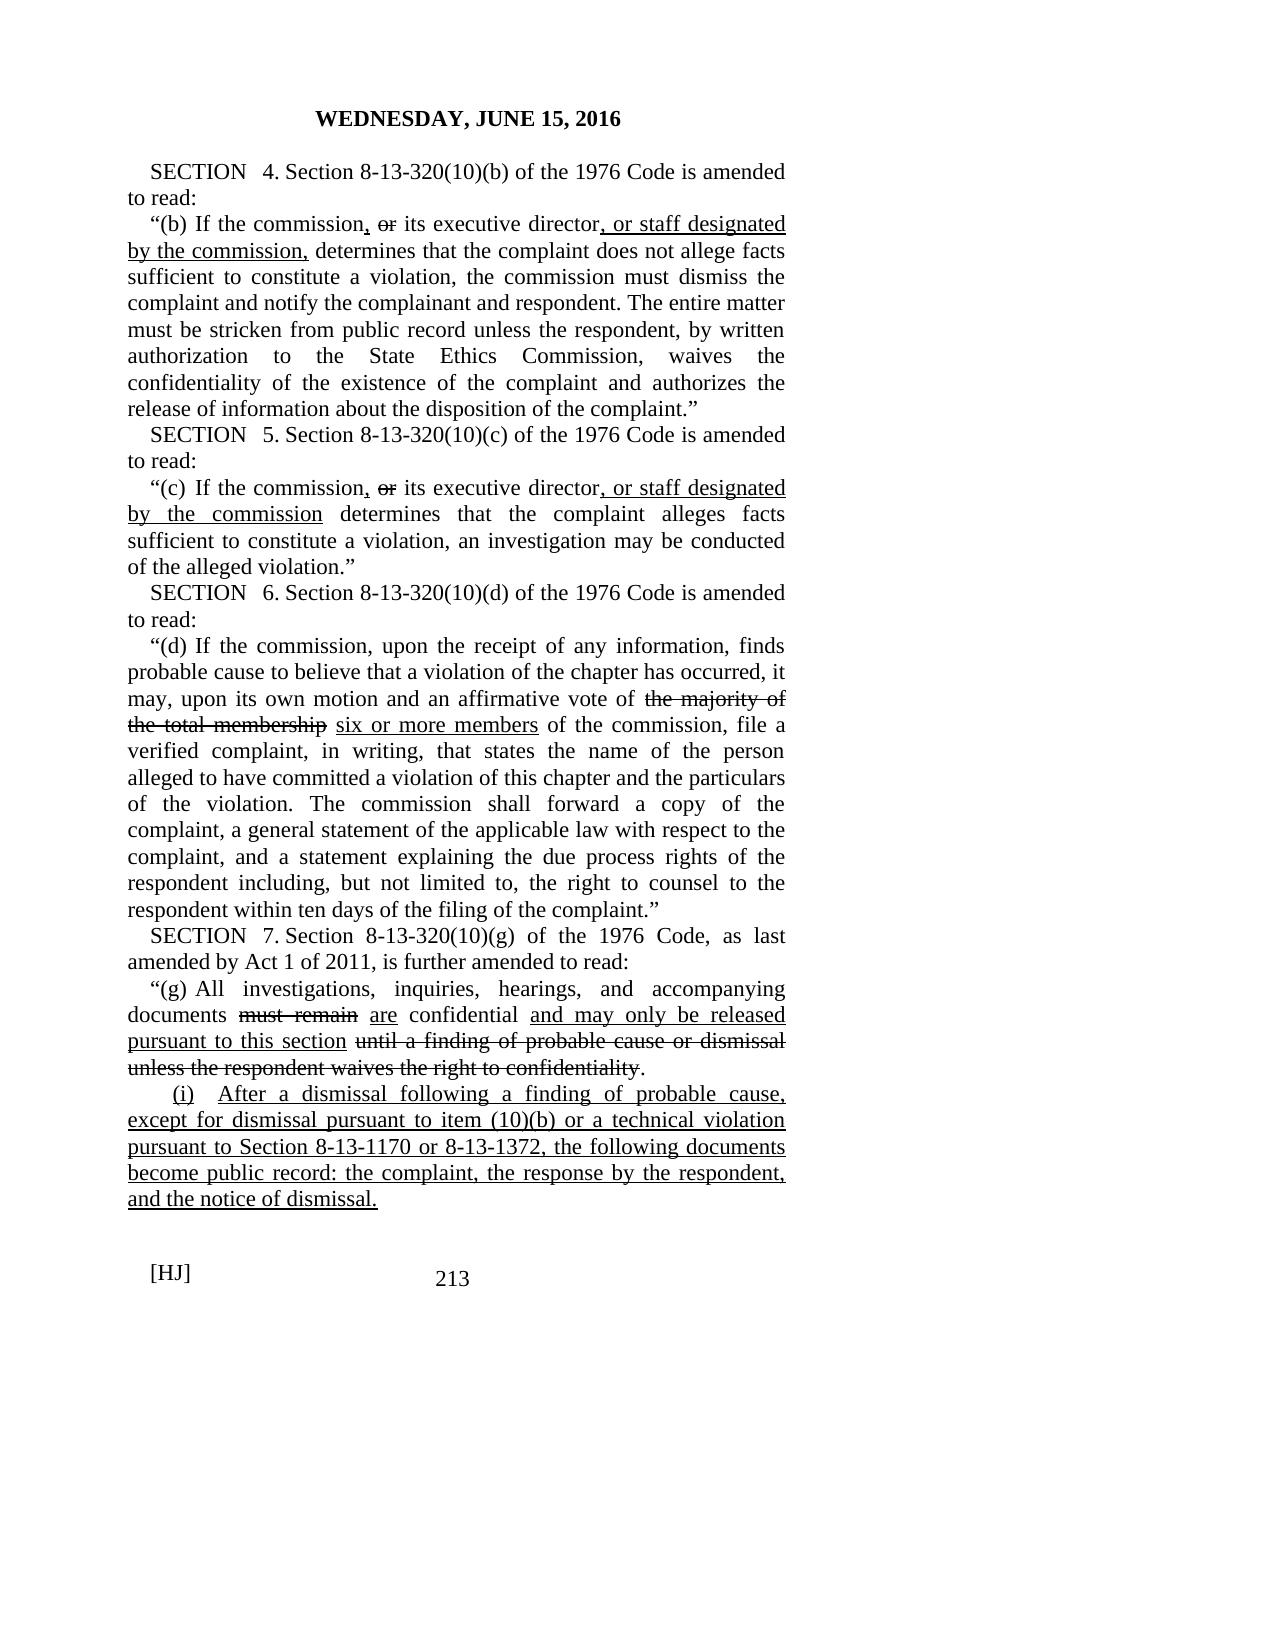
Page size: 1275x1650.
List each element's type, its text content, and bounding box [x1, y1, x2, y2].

text “(g) All investigations, inquiries, hearings, and accompanying documents must remain are confidential and may only be released pursuant to this section until a finding of probable cause or dismissal unless the respondent waives the right to confidentiality. [127, 975, 786, 1080]
text (i) After a dismissal following a finding of probable cause, except for dismissal pursuant to item (10)(b) or a technical violation pursuant to Section 8-13-1170 or 8-13-1372, the following documents become public record: the complaint, the response by the respondent, and the notice of dismissal. [127, 1183, 786, 1212]
text SECTION 7. Section 8-13-320(10)(g) of the 1976 Code, as last amended by Act 1 of 2011, is further amended to read: [127, 922, 786, 975]
text “(d) If the commission, upon the receipt of any information, finds probable cause to believe that a violation of the chapter has occurred, it may, upon its own motion and an affirmative vote of the majority of the total membership six or more members of the commission, file a verified complaint, in writing, that states the name of the person alleged to have committed a violation of this chapter and the particulars of the violation. The commission shall forward a copy of the complaint, a general statement of the applicable law with respect to the complaint, and a statement explaining the due process rights of the respondent including, but not limited to, the right to counsel to the respondent within ten days of the filing of the complaint.” [127, 632, 786, 922]
text “(b) If the commission, or its executive director, or staff designated by the commission, determines that the complaint does not allege facts sufficient to constitute a violation, the commission must dismiss the complaint and notify the complainant and respondent. The entire matter must be stricken from public record unless the respondent, by written authorization to the State Ethics Commission, waives the confidentiality of the existence of the complaint and authorizes the release of information about the disposition of the complaint.” [127, 210, 786, 421]
text SECTION 5. Section 8-13-320(10)(c) of the 1976 Code is amended to read: [127, 421, 786, 474]
text “(c) If the commission, or its executive director, or staff designated by the commission determines that the complaint alleges facts sufficient to constitute a violation, an investigation may be conducted of the alleged violation.” [127, 474, 786, 579]
text SECTION 6. Section 8-13-320(10)(d) of the 1976 Code is amended to read: [127, 579, 786, 632]
text (i) After a dismissal following a finding of probable cause, except for dismissal pursuant to item (10)(b) or a technical violation pursuant to Section 8-13-1170 or 8-13-1372, the following documents become public record: the complaint, the response by the respondent, and the notice of dismissal. [127, 1080, 786, 1129]
text SECTION 4. Section 8-13-320(10)(b) of the 1976 Code is amended to read: [127, 158, 786, 210]
